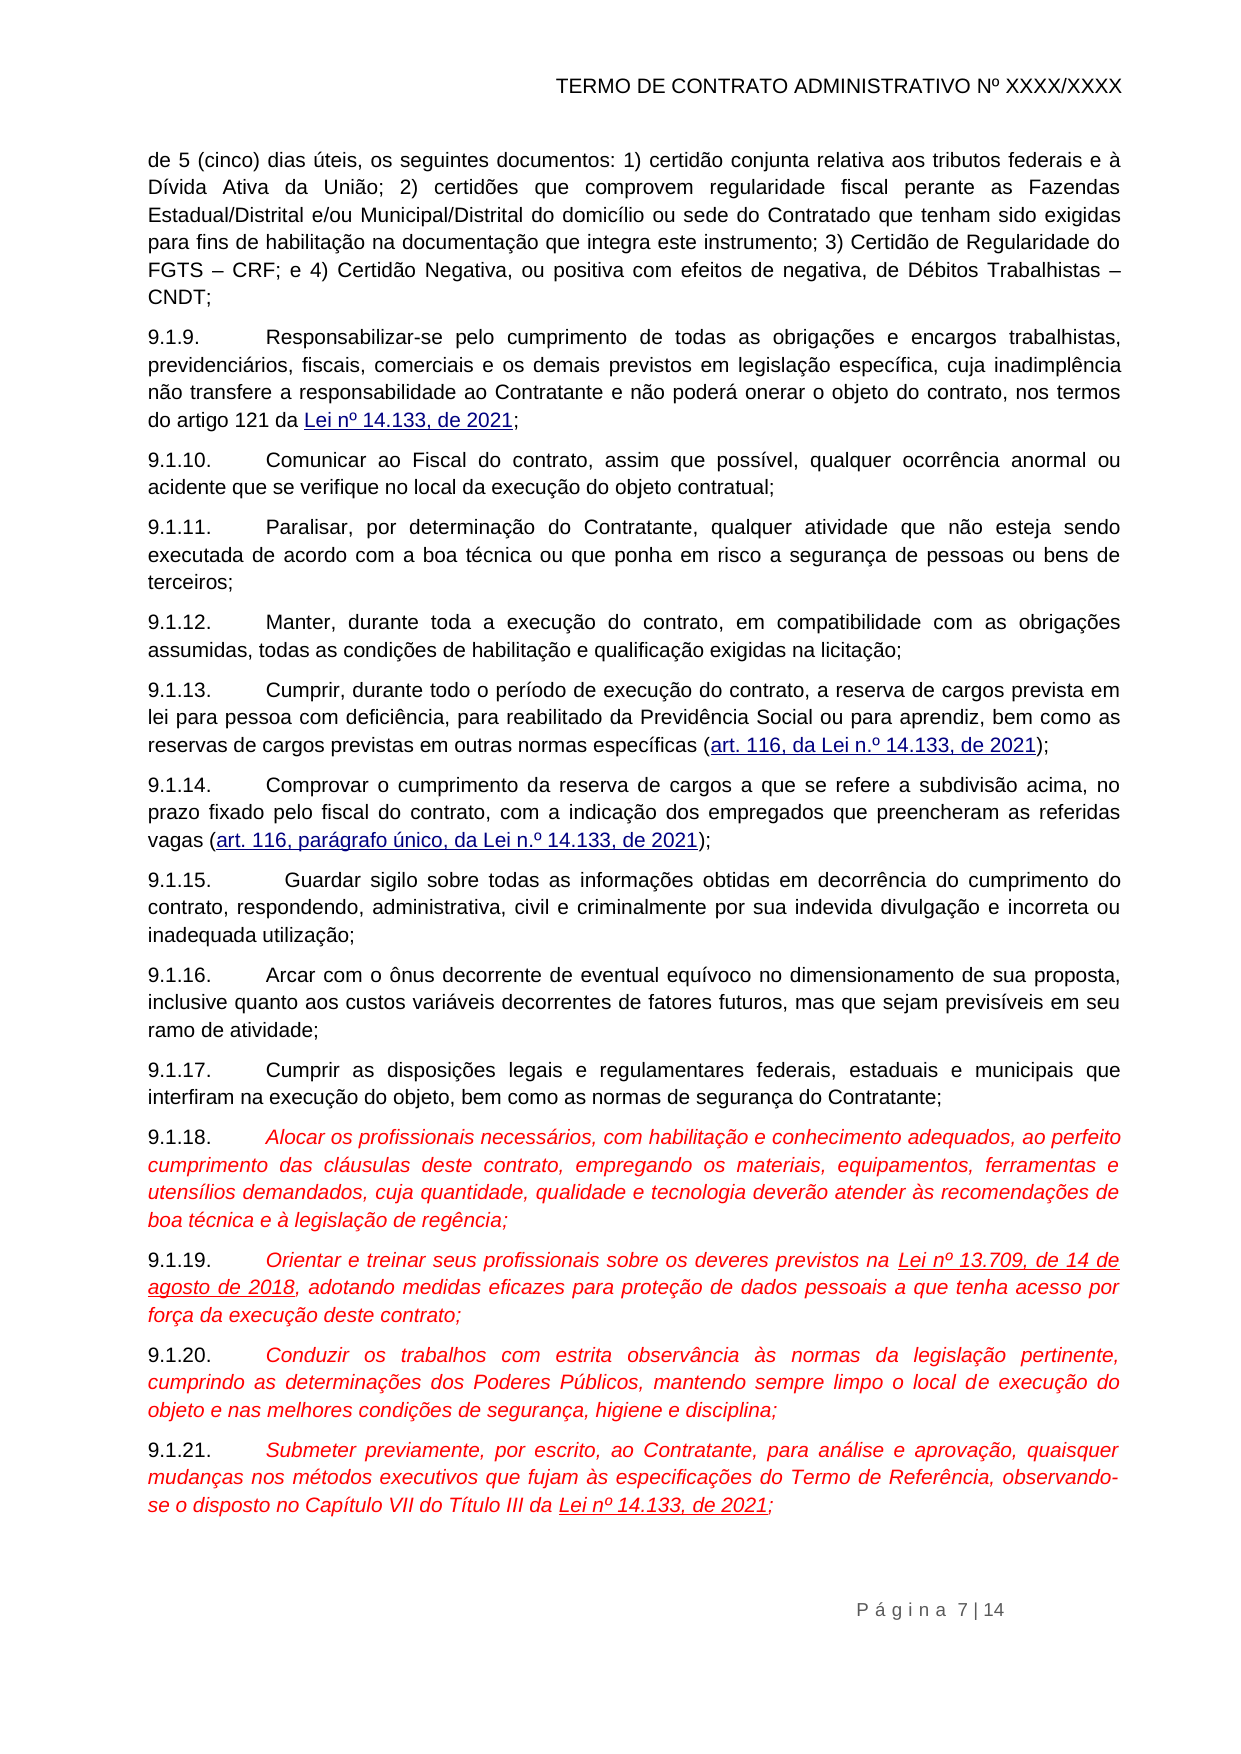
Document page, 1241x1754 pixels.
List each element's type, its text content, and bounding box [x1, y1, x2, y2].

text Comprovar o cumprimento da reserva de cargos a que se refere a subdivisão acima, no prazo fixado pelo fiscal do contrato, com a indicação dos empregados que preencheram as referidas vagas (art. 116, parágrafo único, da Lei n.º 14.133, de 2021); [148, 773, 1122, 852]
text Arcar com o ônus decorrente de eventual equívoco no dimensionamento de sua proposta, inclusive quanto aos custos variáveis decorrentes de fatores futuros, mas que sejam previsíveis em seu ramo de atividade; [148, 963, 1122, 1042]
text Manter, durante toda a execução do contrato, em compatibilidade com as obrigações assumidas, todas as condições de habilitação e qualificação exigidas na licitação; [148, 610, 1122, 662]
text Guardar sigilo sobre todas as informações obtidas em decorrência do cumprimento do contrato, respondendo, administrativa, civil e criminalmente por sua indevida divulgação e incorreta ou inadequada utilização; [148, 868, 1122, 947]
text Responsabilizar-se pelo cumprimento de todas as obrigações e encargos trabalhistas, previdenciários, fiscais, comerciais e os demais previstos em legislação específica, cuja inadimplência não transfere a responsabilidade ao Contratante e não poderá onerar o objeto do contrato, nos termos do artigo 121 da Lei nº 14.133, de 2021; [148, 325, 1122, 432]
text Submeter previamente, por escrito, ao Contratante, para análise e aprovação, quaisquer mudanças nos métodos executivos que fujam às especificações do Termo de Referência, observando-se o disposto no Capítulo VII do Título III da Lei nº 14.133, de 2021; [148, 1438, 1122, 1517]
text Paralisar, por determinação do Contratante, qualquer atividade que não esteja sendo executada de acordo com a boa técnica ou que ponha em risco a segurança de pessoas ou bens de terceiros; [148, 515, 1122, 594]
text Cumprir, durante todo o período de execução do contrato, a reserva de cargos prevista em lei para pessoa com deficiência, para reabilitado da Previdência Social ou para aprendiz, bem como as reservas de cargos previstas em outras normas específicas (art. 116, da Lei n.º 14.133, de 2021); [148, 678, 1122, 757]
text Alocar os profissionais necessários, com habilitação e conhecimento adequados, ao perfeito cumprimento das cláusulas deste contrato, empregando os materiais, equipamentos, ferramentas e utensílios demandados, cuja quantidade, qualidade e tecnologia deverão atender às recomendações de boa técnica e à legislação de regência; [148, 1125, 1122, 1232]
text Cumprir as disposições legais e regulamentares federais, estaduais e municipais que interfiram na execução do objeto, bem como as normas de segurança do Contratante; [148, 1058, 1122, 1109]
text Comunicar ao Fiscal do contrato, assim que possível, qualquer ocorrência anormal ou acidente que se verifique no local da execução do objeto contratual; [148, 448, 1122, 499]
text Conduzir os trabalhos com estrita observância às normas da legislação pertinente, cumprindo as determinações dos Poderes Públicos, mantendo sempre limpo o local de execução do objeto e nas melhores condições de segurança, higiene e disciplina; [148, 1343, 1122, 1422]
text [148, 148, 1122, 309]
text Orientar e treinar seus profissionais sobre os deveres previstos na Lei nº 13.709, de 14 de agosto de 2018, adotando medidas eficazes para proteção de dados pessoais a que tenha acesso por força da execução deste contrato; [148, 1248, 1122, 1327]
